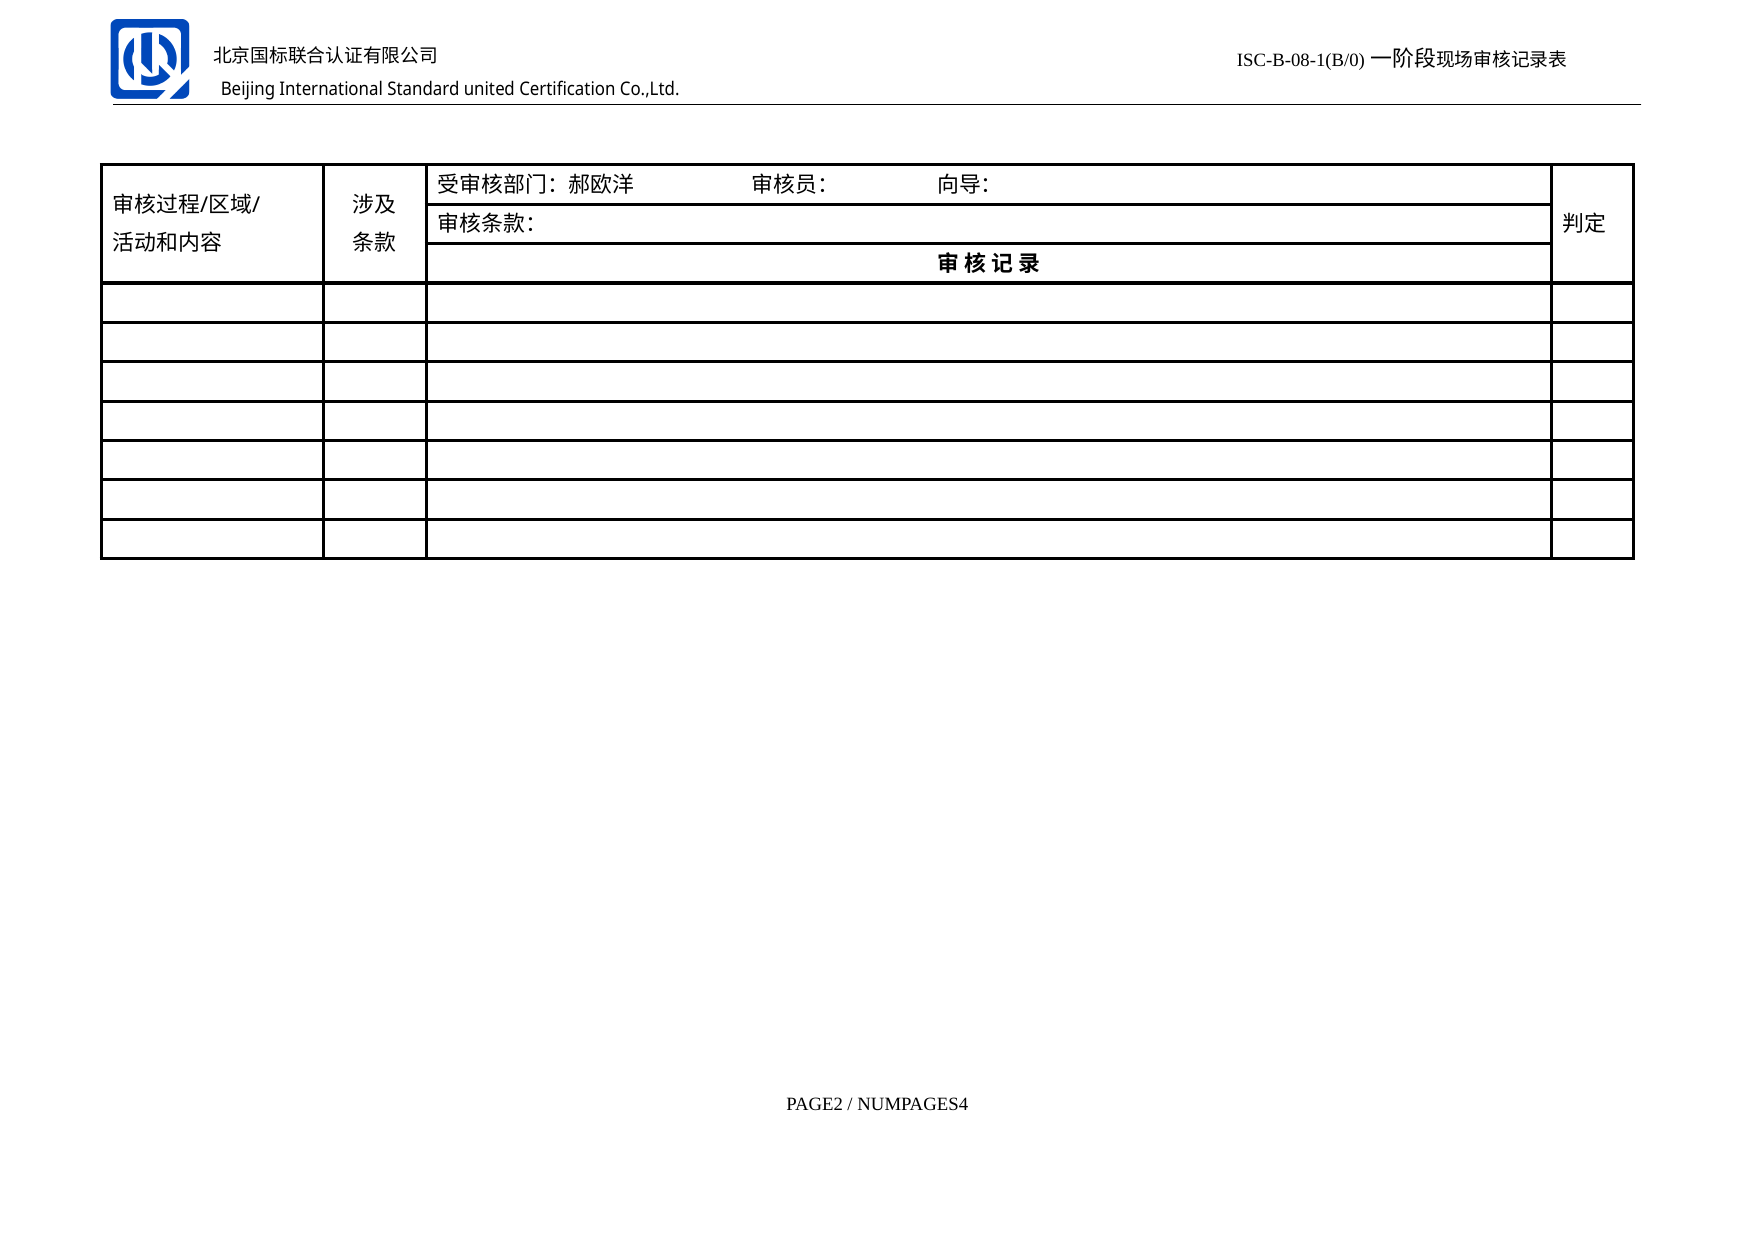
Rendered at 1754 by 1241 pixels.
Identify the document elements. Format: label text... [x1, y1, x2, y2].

table_cell [103, 363, 322, 399]
table_cell [103, 324, 322, 360]
picture [110, 19, 190, 99]
table_cell [428, 363, 1550, 399]
table_cell [103, 403, 322, 439]
table_cell [325, 285, 425, 321]
table_cell [428, 481, 1550, 518]
table_cell [428, 324, 1550, 360]
table_cell [428, 521, 1550, 557]
table_cell [428, 285, 1550, 321]
table_cell [325, 324, 425, 360]
table_cell [103, 521, 322, 557]
table_cell [1553, 521, 1632, 557]
table_cell [428, 442, 1550, 478]
table_header 受审核部门：郝欧洋 审核员： 向导： [428, 166, 1550, 203]
table_cell [325, 521, 425, 557]
table_header 判定 [1553, 166, 1632, 281]
table_cell [325, 403, 425, 439]
table_cell [103, 442, 322, 478]
table_cell [1553, 363, 1632, 399]
table_cell [1553, 442, 1632, 478]
table_cell 审核条款： [428, 206, 1550, 242]
table_cell [325, 442, 425, 478]
table_header 审核过程/区域/ 活动和内容 [103, 166, 322, 281]
table_cell [1553, 285, 1632, 321]
table_cell [325, 363, 425, 399]
table_cell [428, 403, 1550, 439]
table_cell [103, 285, 322, 321]
table_cell [1553, 324, 1632, 360]
table_cell [1553, 403, 1632, 439]
table_cell [325, 481, 425, 518]
table_cell 审 核 记 录 [428, 245, 1550, 281]
table_cell [1553, 481, 1632, 518]
table_cell [103, 481, 322, 518]
table_header 涉及 条款 [325, 166, 425, 281]
